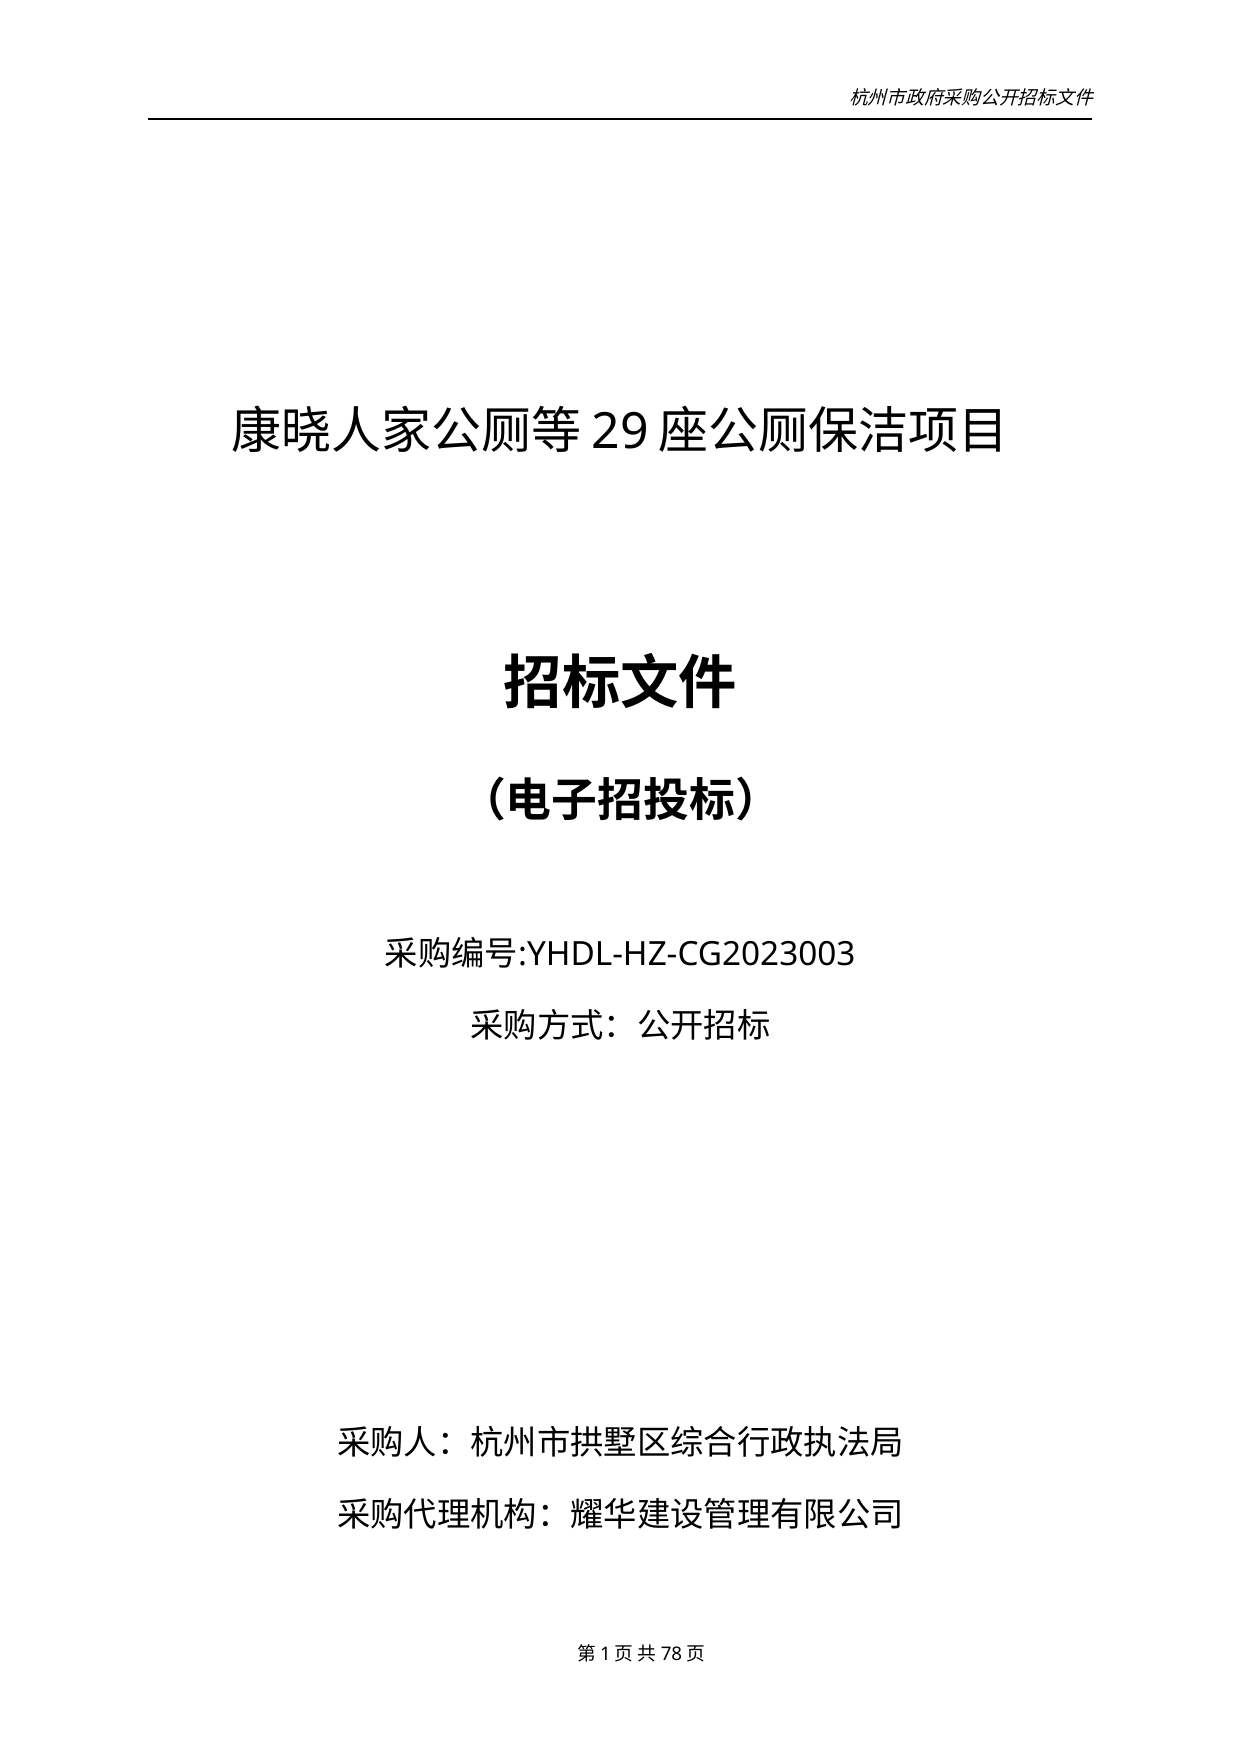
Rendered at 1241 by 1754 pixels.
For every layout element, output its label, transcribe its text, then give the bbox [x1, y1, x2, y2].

text 康晓人家公厕等29座公厕保洁项目 [148, 391, 1092, 464]
text 采购编号:YHDL-HZ-CG2023003 [148, 926, 1092, 975]
text 采购人：杭州市拱墅区综合行政执法局 [148, 1416, 1092, 1464]
text 采购代理机构：耀华建设管理有限公司 [148, 1488, 1092, 1536]
text 采购方式：公开招标 [148, 999, 1092, 1047]
text （电子招投标） [148, 763, 1092, 829]
text 招标文件 [148, 636, 1092, 721]
